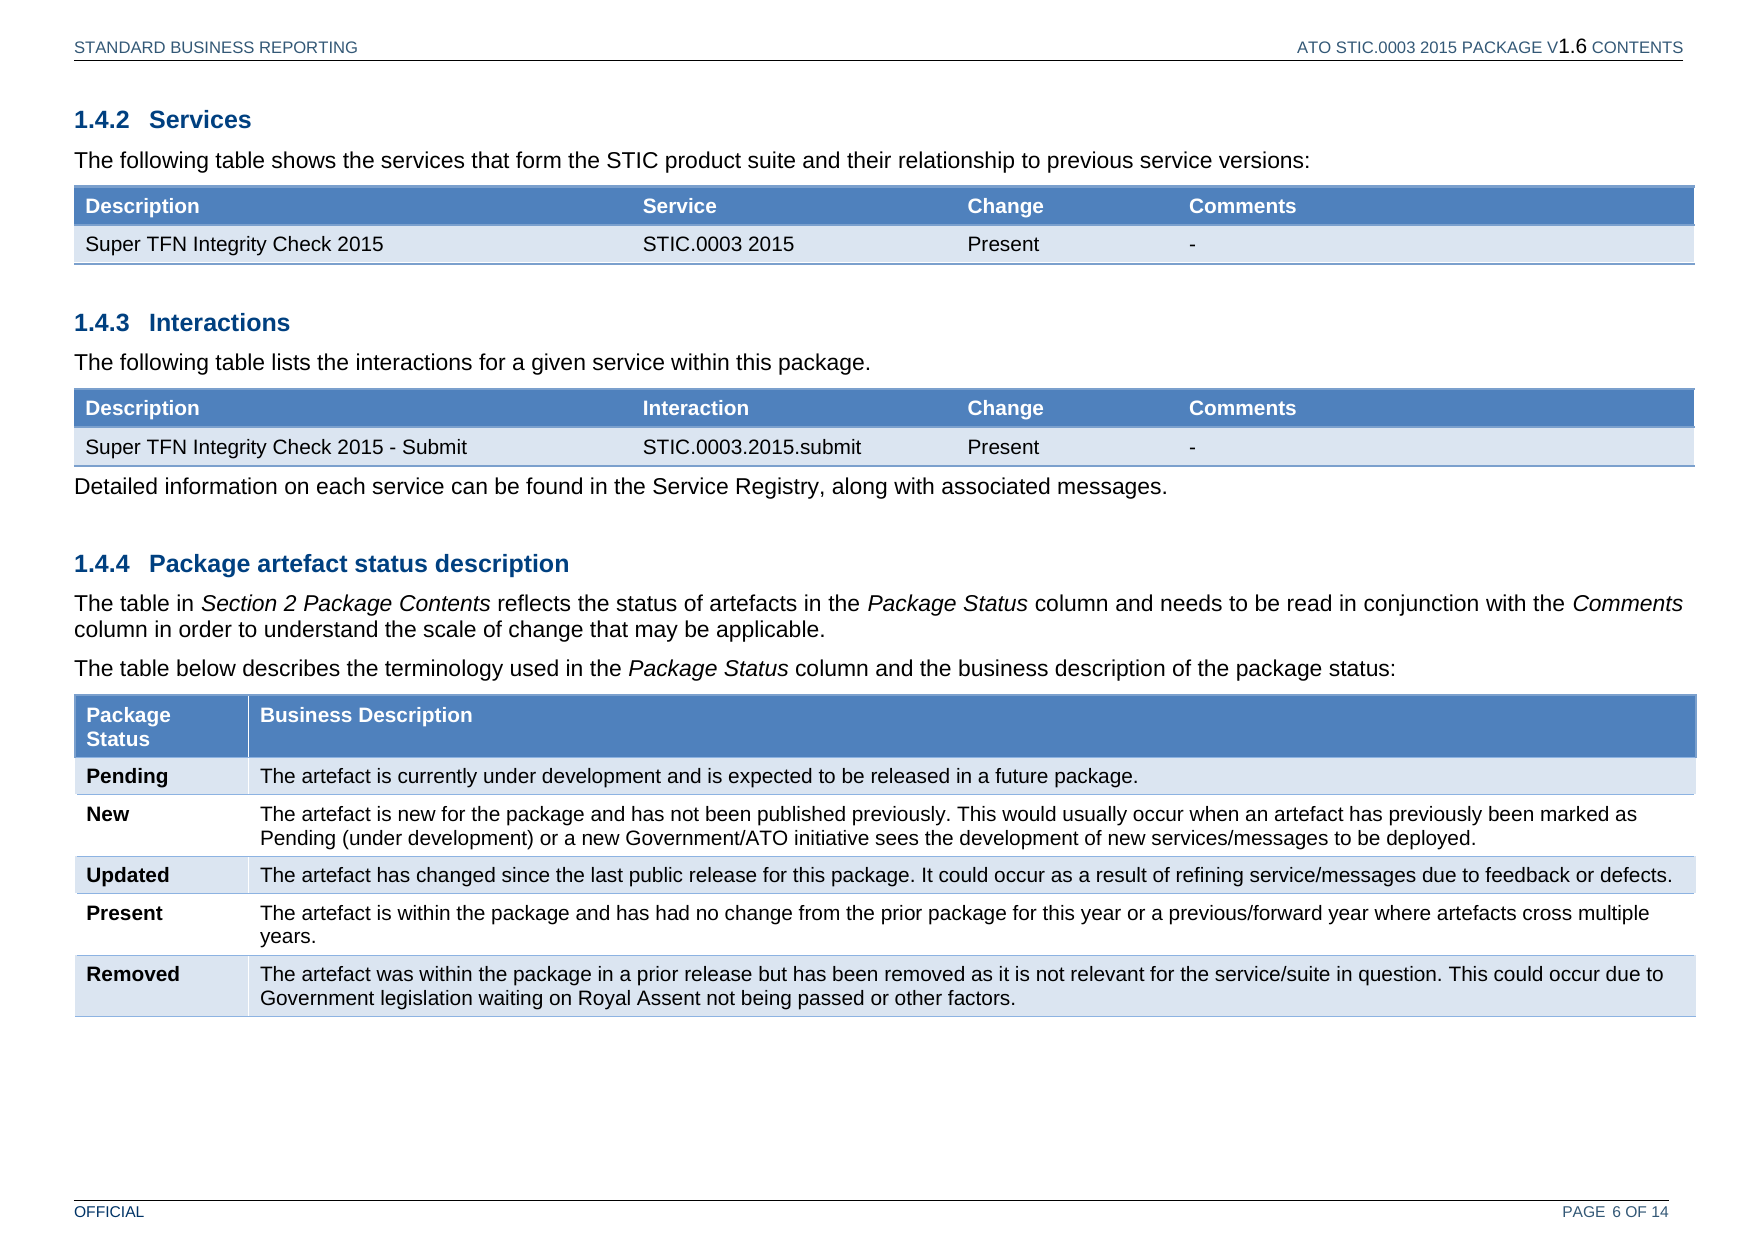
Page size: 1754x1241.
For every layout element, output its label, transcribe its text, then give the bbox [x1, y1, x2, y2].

subtitle Package artefact status description [74, 549, 1683, 577]
table_cell New [75, 794, 248, 856]
table_header Change [956, 188, 1178, 224]
table_cell Updated [75, 856, 248, 893]
table_cell - [1178, 226, 1694, 262]
table_cell Present [956, 226, 1178, 262]
table_cell The artefact is within the package and has had no change from the prior package for this year or a previous/forward year where artefacts cross multiple years. [249, 893, 1696, 954]
table_header Comments [1178, 390, 1694, 426]
text The table below describes the terminology used in the Package Status column and the business description of the package status: [74, 655, 1683, 682]
table_cell The artefact is currently under development and is expected to be released in a future package. [249, 758, 1696, 794]
table_cell Super TFN Integrity Check 2015 [74, 226, 631, 262]
table_cell Present [956, 428, 1178, 465]
text Detailed information on each service can be found in the Service Registry, along with associated messages. [74, 473, 1683, 499]
table_cell Pending [75, 758, 248, 794]
text The following table shows the services that form the STIC product suite and their relationship to previous service versions: [74, 147, 1683, 173]
table_cell Present [75, 893, 248, 954]
table_header Change [956, 390, 1178, 426]
table_header Interaction [631, 390, 956, 426]
table_header Comments [1178, 188, 1694, 224]
text The table in Section 2 Package Contents reflects the status of artefacts in the Package Status column and needs to be read in conjunction with the Comments column in order to understand the scale of change that may be applicable. [74, 590, 1683, 643]
table_cell Removed [75, 955, 248, 1016]
table_cell STIC.0003.2015.submit [631, 428, 956, 465]
table_header Package Status [76, 696, 248, 757]
table_cell The artefact is new for the package and has not been published previously. This would usually occur when an artefact has previously been marked as Pending (under development) or a new Government/ATO initiative sees the development of new services/messages to be deployed. [249, 794, 1696, 856]
subtitle Services [74, 105, 1683, 134]
table_header Business Description [249, 696, 1695, 757]
table_cell STIC.0003 2015 [631, 226, 956, 262]
table_cell - [1178, 428, 1694, 465]
table_header Service [631, 188, 956, 224]
text The following table lists the interactions for a given service within this package. [74, 349, 1683, 375]
subtitle Interactions [74, 308, 1683, 336]
table_cell Super TFN Integrity Check 2015 - Submit [74, 428, 631, 465]
table_cell The artefact has changed since the last public release for this package. It could occur as a result of refining service/messages due to feedback or defects. [249, 856, 1696, 893]
table_header Description [74, 390, 631, 426]
table_cell The artefact was within the package in a prior release but has been removed as it is not relevant for the service/suite in question. This could occur due to Government legislation waiting on Royal Assent not being passed or other factors. [249, 955, 1696, 1016]
table_header Description [74, 188, 631, 224]
